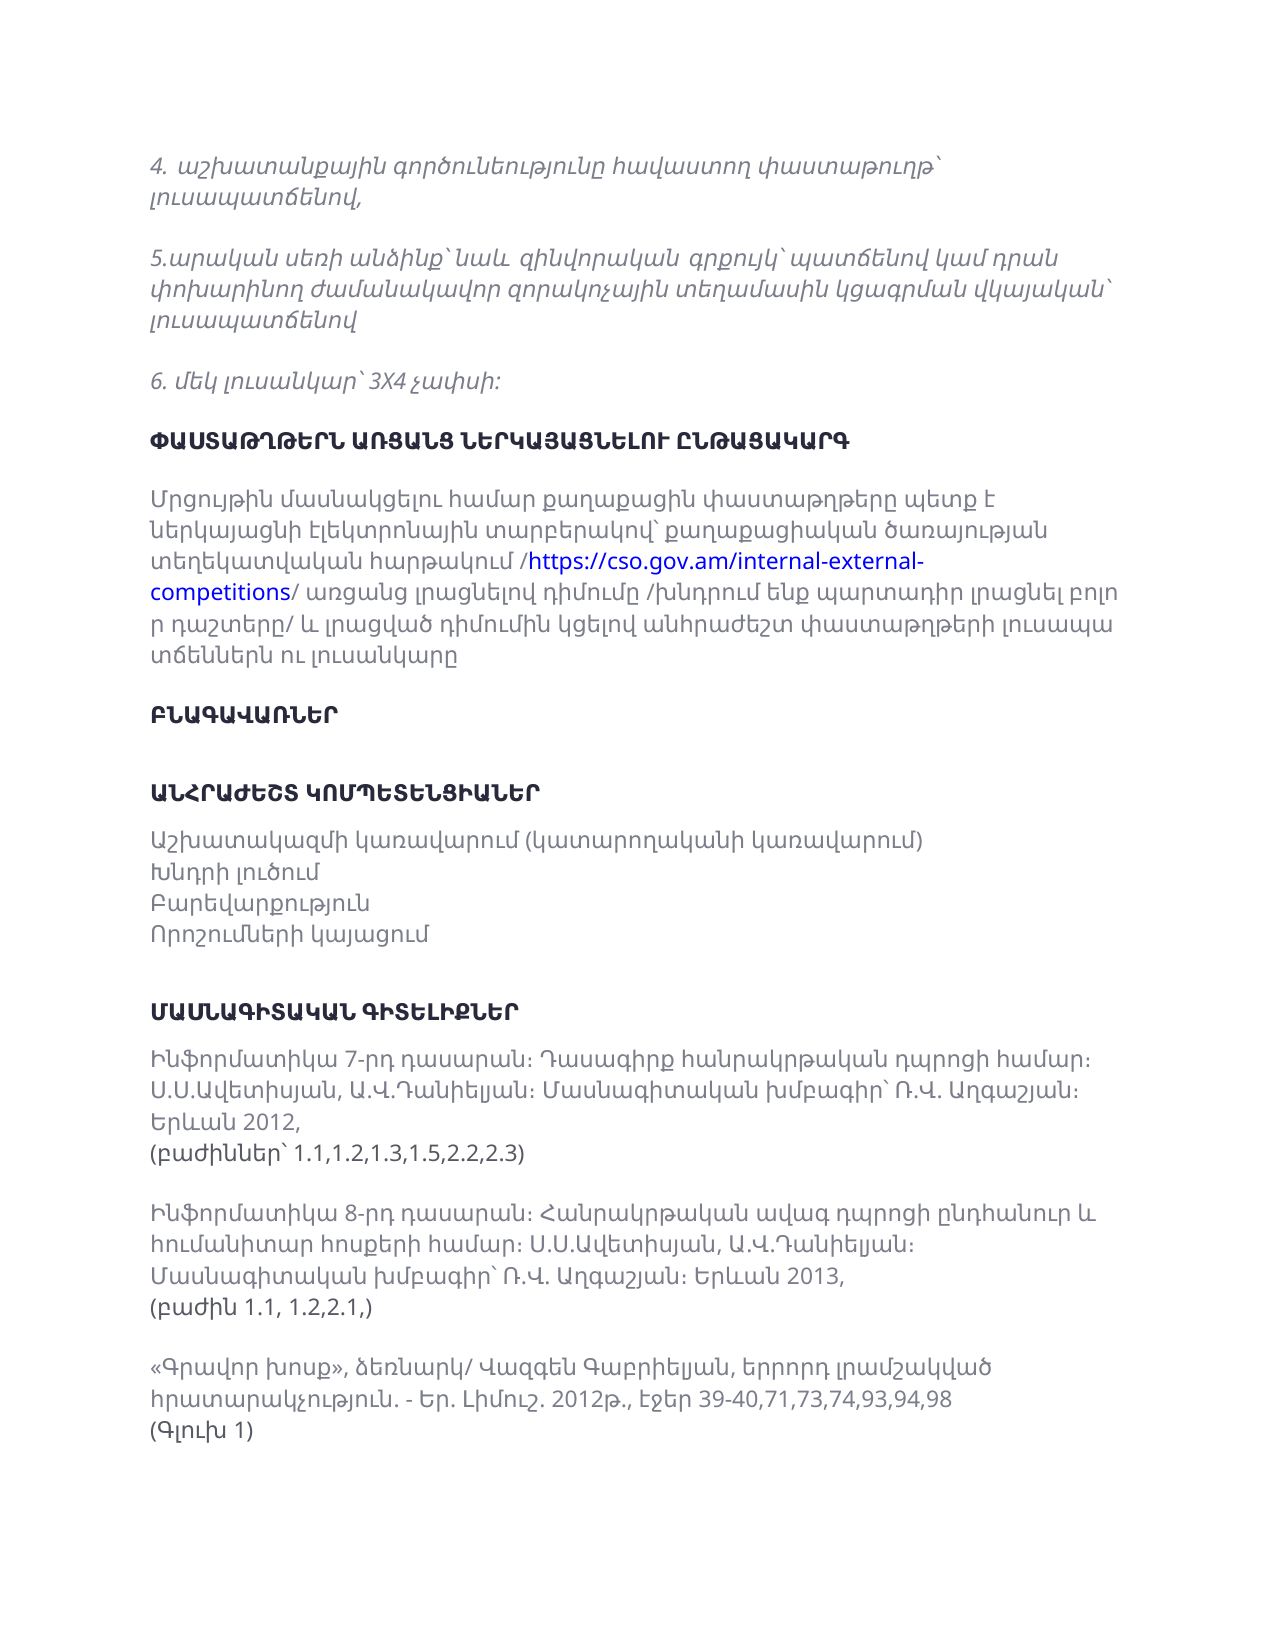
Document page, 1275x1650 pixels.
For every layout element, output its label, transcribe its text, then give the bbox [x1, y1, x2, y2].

text ԲՆԱԳԱՎԱՌՆԵՐ [150, 699, 1125, 731]
text Մրցույթին մասնակցելու համար քաղաքացին փաստաթղթերը պետք է ներկայացնի էլեկտրոնային տարբերակով՝ քաղաքացիական ծառայության տեղեկատվական հարթակում /https://cso.gov.am/internal-external-competitions/ առցանց լրացնելով դիմումը /խնդրում ենք պարտադիր լրացնել բոլոր դաշտերը/ և լրացված դիմումին կցելով անհրաժեշտ փաստաթղթերի լուսապատճեններն ու լուսանկարը [150, 483, 1125, 670]
text (Գլուխ 1) [150, 1414, 1125, 1445]
text ՄԱՍՆԱԳԻՏԱԿԱՆ ԳԻՏԵԼԻՔՆԵՐ [150, 996, 1125, 1027]
text Ինֆորմատիկա 7-րդ դասարան։ Դասագիրք հանրակրթական դպրոցի համար։ Ս.Ս.Ավետիսյան, Ա.Վ.Դանիելյան։ Մասնագիտական խմբագիր՝ Ռ.Վ. Աղգաշյան։ Երևան 2012, [150, 1043, 1125, 1137]
text Որոշումների կայացում [150, 918, 1125, 949]
text 6. մեկ լուսանկար՝ 3X4 չափսի: [150, 364, 1125, 396]
text 5.արական սեռի անձինք՝ նաև զինվորական գրքույկ՝ պատճենով կամ դրան փոխարինող ժամանակավոր զորակոչային տեղամասին կցագրման վկայական՝ լուսապատճենով [150, 242, 1125, 335]
text (բաժիններ՝ 1.1,1.2,1.3,1.5,2.2,2.3) [150, 1137, 1125, 1168]
text ՓԱՍՏԱԹՂԹԵՐՆ ԱՌՑԱՆՑ ՆԵՐԿԱՅԱՑՆԵԼՈՒ ԸՆԹԱՑԱԿԱՐԳ [150, 425, 1125, 456]
text «Գրավոր խոսք», ձեռնարկ/ Վազգեն Գաբրիելյան, երրորդ լրամշակված հրատարակչություն. - Եր. Լիմուշ. 2012թ., էջեր 39-40,71,73,74,93,94,98 [150, 1351, 1125, 1414]
text Աշխատակազմի կառավարում (կատարողականի կառավարում) [150, 824, 1125, 856]
text ԱՆՀՐԱԺԵՇՏ ԿՈՄՊԵՏԵՆՑԻԱՆԵՐ [150, 777, 1125, 809]
text Բարեվարքություն [150, 887, 1125, 918]
text Խնդրի լուծում [150, 856, 1125, 887]
text 4. աշխատանքային գործունեությունը հավաստող փաստաթուղթ՝ լուսապատճենով, [150, 150, 1125, 212]
text (բաժին 1.1, 1.2,2.1,) [150, 1291, 1125, 1322]
text Ինֆորմատիկա 8-րդ դասարան։ Հանրակրթական ավագ դպրոցի ընդհանուր և հումանիտար հոսքերի համար։ Ս.Ս.Ավետիսյան, Ա.Վ.Դանիելյան։ Մասնագիտական խմբագիր՝ Ռ.Վ. Աղգաշյան։ Երևան 2013, [150, 1197, 1125, 1291]
